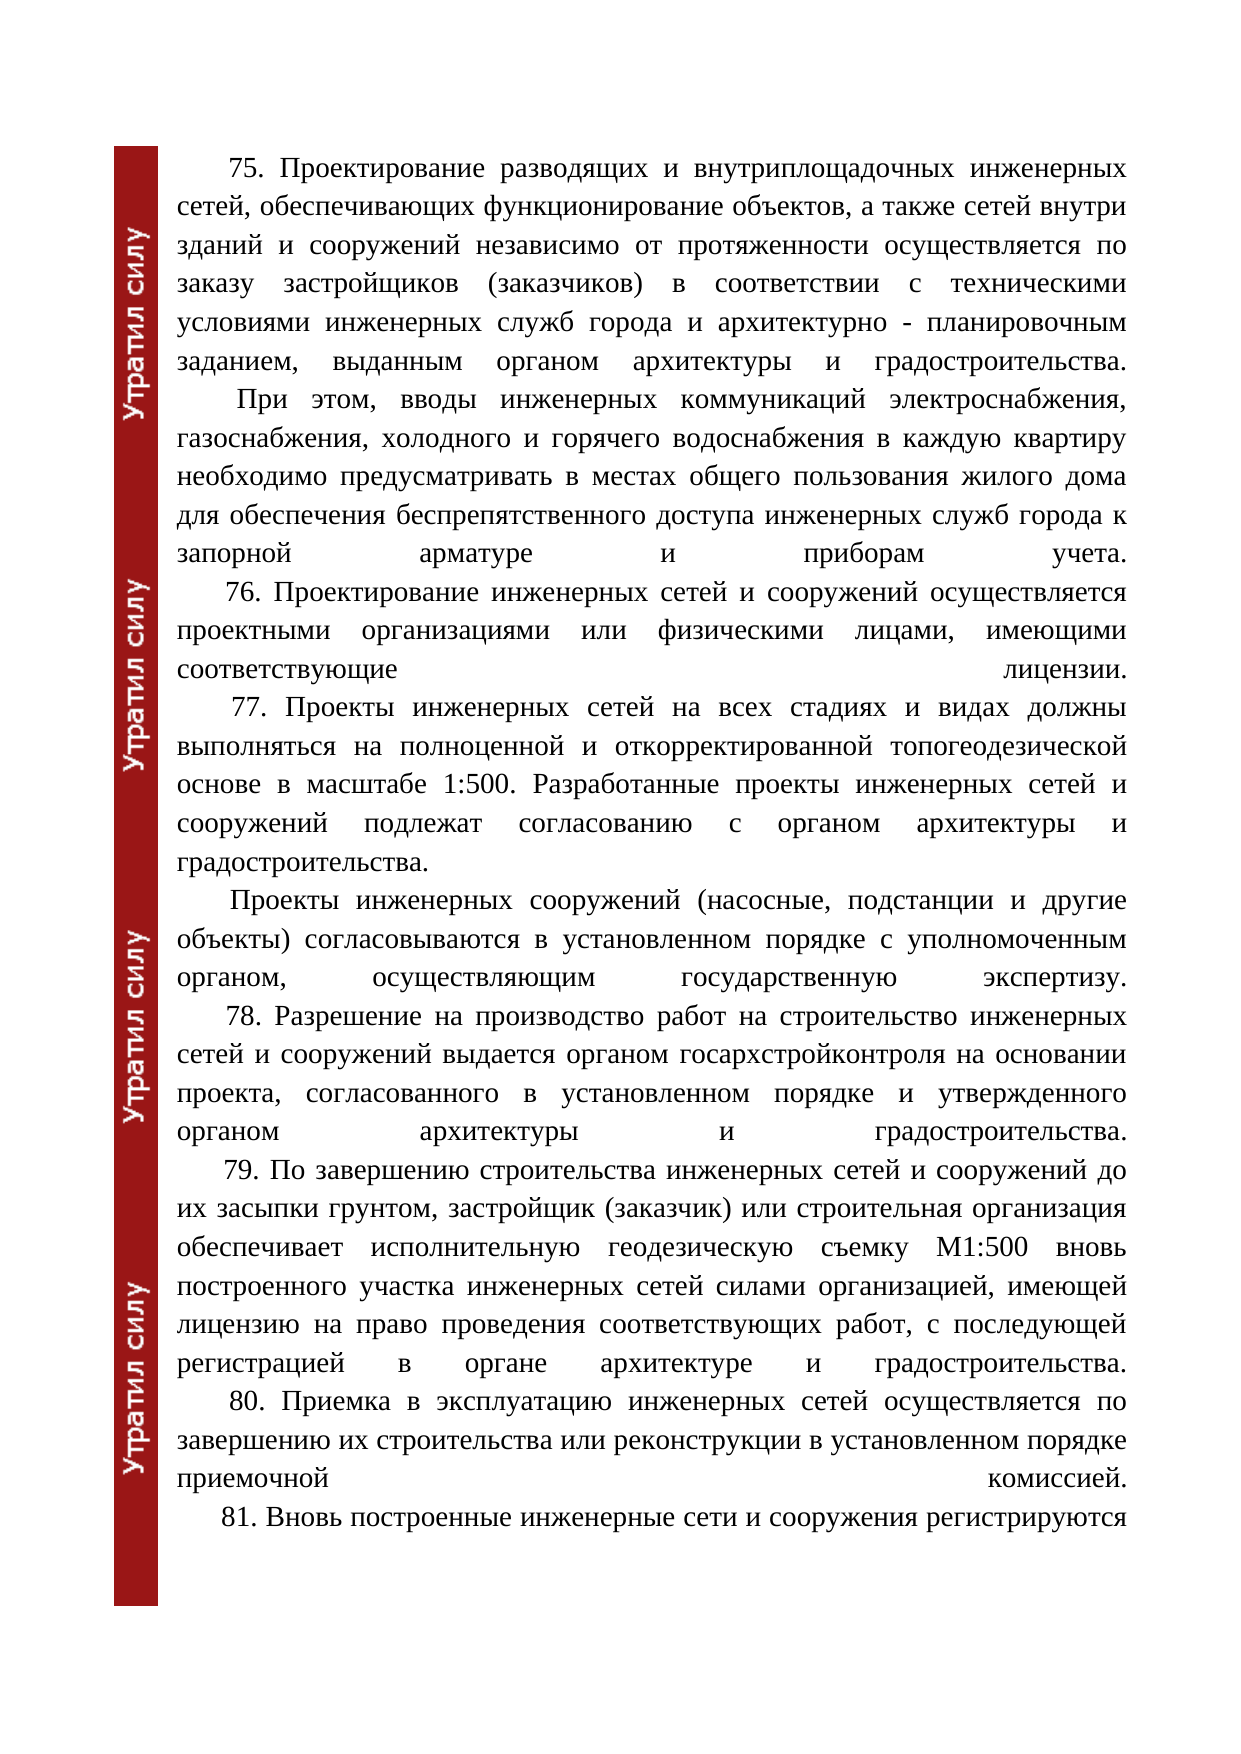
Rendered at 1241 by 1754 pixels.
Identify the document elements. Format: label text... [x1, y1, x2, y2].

picture [114, 146, 158, 150]
picture [114, 1532, 158, 1606]
